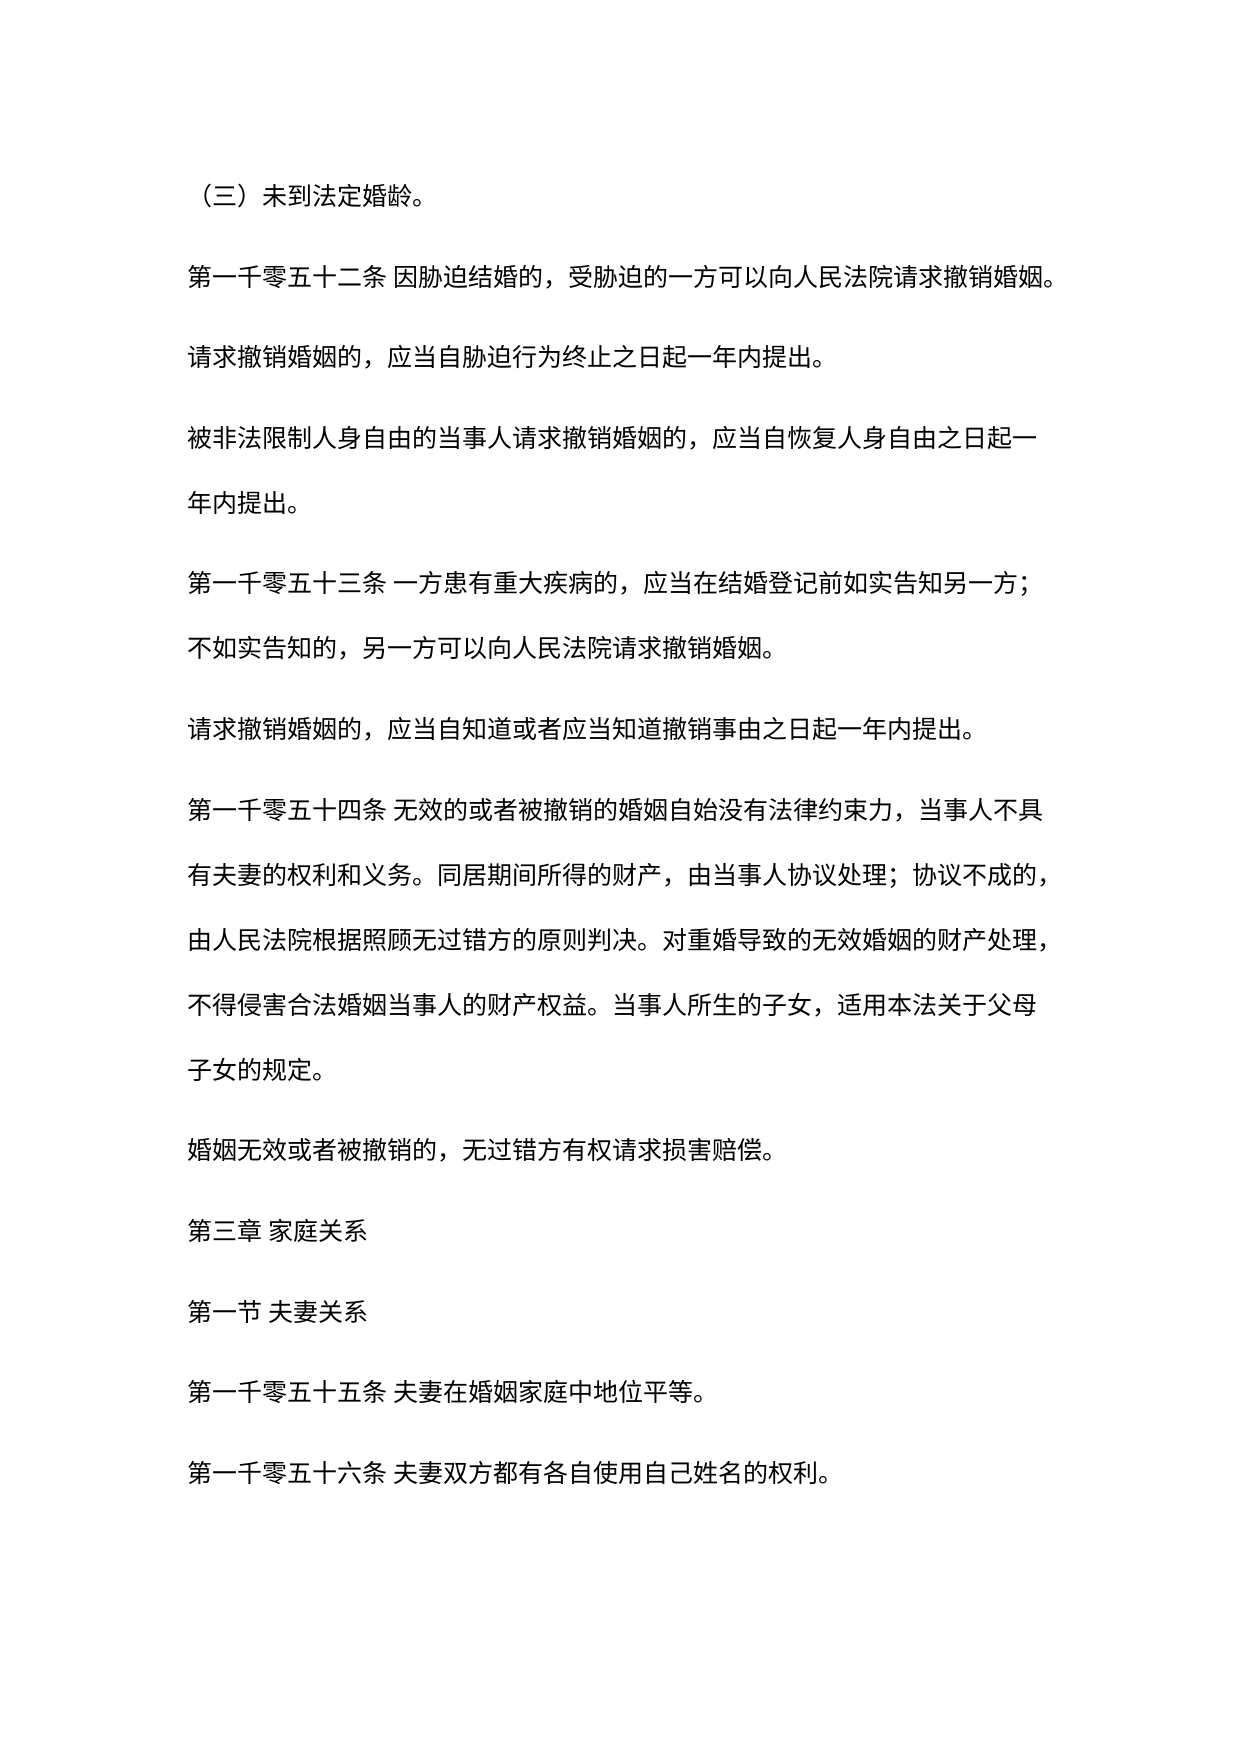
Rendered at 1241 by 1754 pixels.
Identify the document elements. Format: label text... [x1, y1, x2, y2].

text 第一千零五十三条 一方患有重大疾病的，应当在结婚登记前如实告知另一方；不如实告知的，另一方可以向人民法院请求撤销婚姻。 [187, 549, 1053, 679]
text 请求撤销婚姻的，应当自胁迫行为终止之日起一年内提出。 [187, 323, 1053, 388]
text 第一千零五十四条 无效的或者被撤销的婚姻自始没有法律约束力，当事人不具有夫妻的权利和义务。同居期间所得的财产，由当事人协议处理；协议不成的，由人民法院根据照顾无过错方的原则判决。对重婚导致的无效婚姻的财产处理，不得侵害合法婚姻当事人的财产权益。当事人所生的子女，适用本法关于父母子女的规定。 [187, 776, 1053, 1101]
text 第一节 夫妻关系 [187, 1278, 1053, 1343]
text 请求撤销婚姻的，应当自知道或者应当知道撤销事由之日起一年内提出。 [187, 695, 1053, 760]
text 第一千零五十五条 夫妻在婚姻家庭中地位平等。 [187, 1358, 1053, 1423]
text （三）未到法定婚龄。 [187, 162, 1053, 227]
text 第一千零五十二条 因胁迫结婚的，受胁迫的一方可以向人民法院请求撤销婚姻。 [187, 243, 1053, 308]
text 第三章 家庭关系 [187, 1197, 1053, 1262]
text 婚姻无效或者被撤销的，无过错方有权请求损害赔偿。 [187, 1116, 1053, 1181]
text 第一千零五十六条 夫妻双方都有各自使用自己姓名的权利。 [187, 1439, 1053, 1504]
text 被非法限制人身自由的当事人请求撤销婚姻的，应当自恢复人身自由之日起一年内提出。 [187, 404, 1053, 534]
